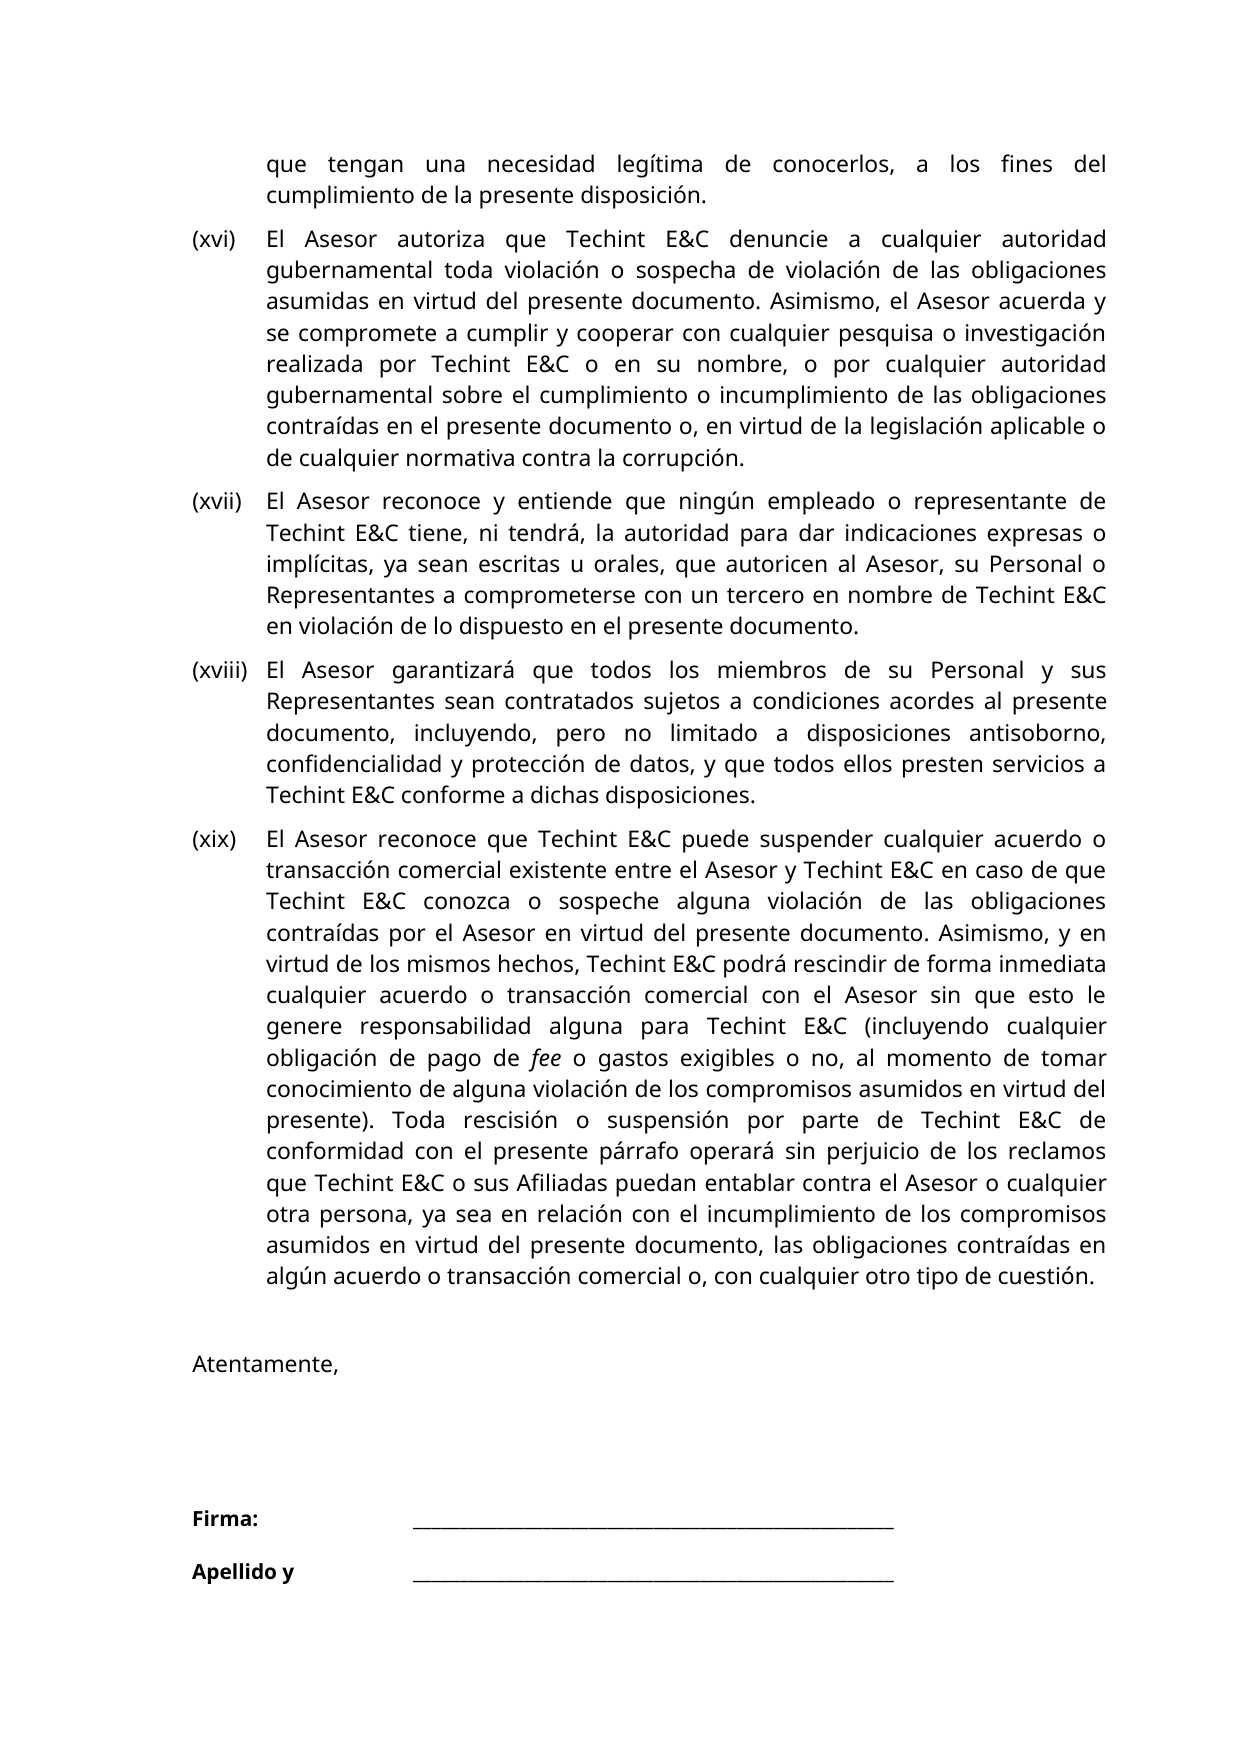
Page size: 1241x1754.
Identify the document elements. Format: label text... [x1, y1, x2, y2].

list El Asesor reconoce y entiende que ningún empleado o representante de Techint E&C tiene, ni tendrá, la autoridad para dar indicaciones expresas o implícitas, ya sean escritas u orales, que autoricen al Asesor, su Personal o Representantes a comprometerse con un tercero en nombre de Techint E&C en violación de lo dispuesto en el presente documento. [192, 485, 1107, 641]
list El Asesor reconoce que Techint E&C puede suspender cualquier acuerdo o transacción comercial existente entre el Asesor y Techint E&C en caso de que Techint E&C conozca o sospeche alguna violación de las obligaciones contraídas por el Asesor en virtud del presente documento. Asimismo, y en virtud de los mismos hechos, Techint E&C podrá rescindir de forma inmediata cualquier acuerdo o transacción comercial con el Asesor sin que esto le genere responsabilidad alguna para Techint E&C (incluyendo cualquier obligación de pago de fee o gastos exigibles o no, al momento de tomar conocimiento de alguna violación de los compromisos asumidos en virtud del presente). Toda rescisión o suspensión por parte de Techint E&C de conformidad con el presente párrafo operará sin perjuicio de los reclamos que Techint E&C o sus Afiliadas puedan entablar contra el Asesor o cualquier otra persona, ya sea en relación con el incumplimiento de los compromisos asumidos en virtud del presente documento, las obligaciones contraídas en algún acuerdo o transacción comercial o, con cualquier otro tipo de cuestión. [192, 823, 1107, 1291]
table_cell [399, 1545, 1111, 1598]
list El Asesor garantizará que todos los miembros de su Personal y sus Representantes sean contratados sujetos a condiciones acordes al presente documento, incluyendo, pero no limitado a disposiciones antisoborno, confidencialidad y protección de datos, y que todos ellos presten servicios a Techint E&C conforme a dichas disposiciones. [192, 654, 1107, 810]
list El Asesor autoriza que Techint E&C denuncie a cualquier autoridad gubernamental toda violación o sospecha de violación de las obligaciones asumidas en virtud del presente documento. Asimismo, el Asesor acuerda y se compromete a cumplir y cooperar con cualquier pesquisa o investigación realizada por Techint E&C o en su nombre, o por cualquier autoridad gubernamental sobre el cumplimiento o incumplimiento de las obligaciones contraídas en el presente documento o, en virtud de la legislación aplicable o de cualquier normativa contra la corrupción. [192, 223, 1107, 473]
table_header ____________________________________________________ [399, 1491, 1111, 1545]
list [192, 148, 1107, 210]
text Atentamente, [192, 1348, 1107, 1379]
table_cell Apellido y nombre: [118, 1545, 399, 1598]
table_header Firma: [118, 1491, 399, 1545]
